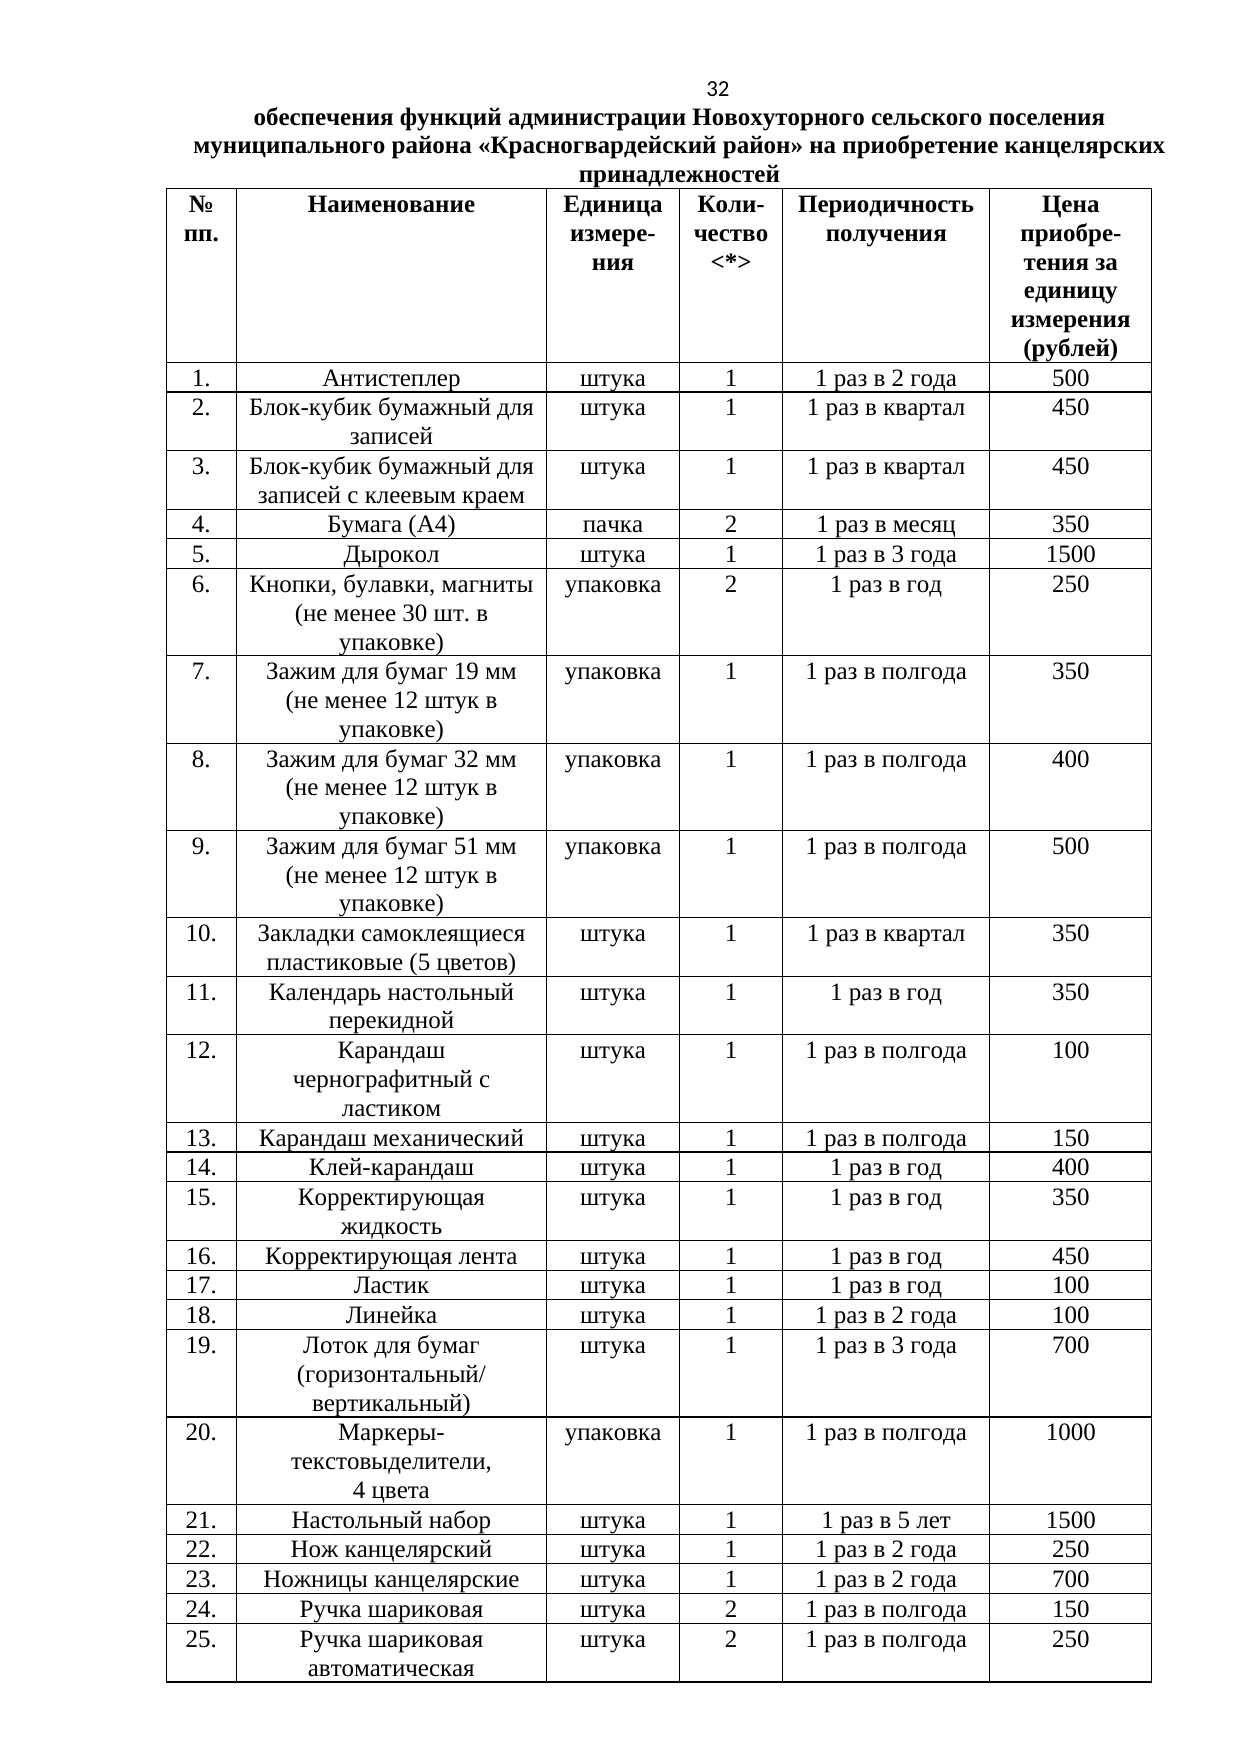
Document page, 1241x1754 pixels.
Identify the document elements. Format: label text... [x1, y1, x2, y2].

table_cell 1 [680, 918, 782, 976]
table_cell 17. [167, 1271, 236, 1299]
table_cell 1 раз в 2 года [783, 1300, 989, 1329]
table_cell 12. [167, 1035, 236, 1122]
table_cell штука [547, 1182, 679, 1240]
table_cell 8. [167, 744, 236, 830]
table_cell Карандаш чернографитный с ластиком [237, 1035, 546, 1122]
table_cell 1 раз в год [783, 569, 989, 655]
table_cell штука [547, 1624, 679, 1681]
table_cell Зажим для бумаг 19 мм (не менее 12 штук в упаковке) [237, 656, 546, 743]
table_cell 400 [990, 744, 1151, 830]
table_cell 1 [680, 1418, 782, 1504]
table_cell 16. [167, 1241, 236, 1269]
table_header Наименование [237, 189, 546, 362]
table_cell Ножницы канцелярские [237, 1564, 546, 1593]
table_cell Карандаш механический [237, 1123, 546, 1151]
table_cell упаковка [547, 1418, 679, 1504]
table_cell Кнопки, булавки, магниты (не менее 30 шт. в упаковке) [237, 569, 546, 655]
table_cell 4. [167, 510, 236, 538]
table_cell штука [547, 1505, 679, 1533]
table_cell Бумага (А4) [237, 510, 546, 538]
table_cell 400 [990, 1153, 1151, 1181]
table_cell 250 [990, 1535, 1151, 1563]
table_cell 150 [990, 1123, 1151, 1151]
table_cell 1 [680, 363, 782, 391]
table_cell штука [547, 1123, 679, 1151]
table_cell 350 [990, 977, 1151, 1034]
table_cell 500 [990, 363, 1151, 391]
table_cell 1 раз в полгода [783, 1624, 989, 1681]
table_header № пп. [167, 189, 236, 362]
table_cell 100 [990, 1271, 1151, 1299]
table_cell 1500 [990, 1505, 1151, 1533]
table_header Цена приобре-тения за единицу измерения (рублей) [990, 189, 1151, 362]
table_cell 1 [680, 1300, 782, 1329]
table_cell 2 [680, 510, 782, 538]
table_cell 7. [167, 656, 236, 743]
table_cell 11. [167, 977, 236, 1034]
table_cell 1 раз в 5 лет [783, 1505, 989, 1533]
table_cell 1 [680, 831, 782, 917]
table_cell 1 [680, 1505, 782, 1533]
table_cell 25. [167, 1624, 236, 1681]
table_cell 1 [680, 1564, 782, 1593]
table_cell штука [547, 977, 679, 1034]
table_cell штука [547, 451, 679, 508]
table_cell 1 [680, 1535, 782, 1563]
table_cell Зажим для бумаг 32 мм (не менее 12 штук в упаковке) [237, 744, 546, 830]
table_cell 1000 [990, 1418, 1151, 1504]
table_cell 1500 [990, 539, 1151, 568]
table_cell 250 [990, 569, 1151, 655]
text обеспечения функций администрации Новохуторного сельского поселения муниципального района «Красногвардейский район» на приобретение канцелярских принадлежностей [177, 102, 1181, 188]
table_cell 1 раз в год [783, 977, 989, 1034]
table_cell 9. [167, 831, 236, 917]
table_cell 1 раз в полгода [783, 1594, 989, 1623]
table_cell 350 [990, 510, 1151, 538]
table_cell 1 [680, 1123, 782, 1151]
table_cell 1 [680, 1153, 782, 1181]
table_cell 18. [167, 1300, 236, 1329]
table_cell Зажим для бумаг 51 мм (не менее 12 штук в упаковке) [237, 831, 546, 917]
table_cell 1 раз в квартал [783, 451, 989, 508]
table_cell Антистеплер [237, 363, 546, 391]
table_cell 23. [167, 1564, 236, 1593]
table_cell 2 [680, 1624, 782, 1681]
table_cell 13. [167, 1123, 236, 1151]
table_cell 2. [167, 393, 236, 450]
table_cell Маркеры-текстовыделители, 4 цвета [237, 1418, 546, 1504]
table_cell 10. [167, 918, 236, 976]
table_cell 1 раз в квартал [783, 393, 989, 450]
table_cell 1 [680, 656, 782, 743]
table_cell 500 [990, 831, 1151, 917]
table_cell 1 раз в полгода [783, 1035, 989, 1122]
table_cell пачка [547, 510, 679, 538]
table_cell 1 раз в год [783, 1241, 989, 1269]
table_cell 700 [990, 1564, 1151, 1593]
table_cell 2 [680, 569, 782, 655]
table_cell 1 раз в год [783, 1182, 989, 1240]
table_cell 3. [167, 451, 236, 508]
table_cell штука [547, 1153, 679, 1181]
table_cell 350 [990, 1182, 1151, 1240]
table_cell 1 раз в 2 года [783, 1564, 989, 1593]
table_cell 1 раз в квартал [783, 918, 989, 976]
table_cell Ластик [237, 1271, 546, 1299]
table_cell упаковка [547, 831, 679, 917]
table_cell Блок-кубик бумажный для записей с клеевым краем [237, 451, 546, 508]
table_cell 1 [680, 1241, 782, 1269]
table_cell Нож канцелярский [237, 1535, 546, 1563]
table_header Коли-чество <*> [680, 189, 782, 362]
table_cell 100 [990, 1300, 1151, 1329]
table_cell 1 [680, 451, 782, 508]
table_cell 20. [167, 1418, 236, 1504]
table_cell Лоток для бумаг (горизонтальный/ вертикальный) [237, 1330, 546, 1416]
table_cell упаковка [547, 744, 679, 830]
table_cell штука [547, 1330, 679, 1416]
table_cell штука [547, 1241, 679, 1269]
table_cell 450 [990, 393, 1151, 450]
table_cell Линейка [237, 1300, 546, 1329]
table_cell 1 [680, 977, 782, 1034]
table_cell 450 [990, 451, 1151, 508]
table_cell 1 [680, 1182, 782, 1240]
table_cell 700 [990, 1330, 1151, 1416]
table_cell 1 раз в 3 года [783, 539, 989, 568]
table_cell упаковка [547, 569, 679, 655]
table_cell 350 [990, 656, 1151, 743]
table_cell 1 [680, 1330, 782, 1416]
table_cell 1 раз в полгода [783, 656, 989, 743]
table_cell Блок-кубик бумажный для записей [237, 393, 546, 450]
table_cell Ручка шариковая [237, 1594, 546, 1623]
table_cell 100 [990, 1035, 1151, 1122]
table_cell 22. [167, 1535, 236, 1563]
table_cell 1 [680, 744, 782, 830]
table_cell 350 [990, 918, 1151, 976]
table_cell штука [547, 918, 679, 976]
table_cell штука [547, 363, 679, 391]
table_cell 15. [167, 1182, 236, 1240]
table_cell штука [547, 1035, 679, 1122]
table_cell 1 раз в год [783, 1271, 989, 1299]
table_cell 1 раз в 2 года [783, 363, 989, 391]
table_cell 1 [680, 1035, 782, 1122]
table_cell 6. [167, 569, 236, 655]
table_cell 2 [680, 1594, 782, 1623]
table_cell Ручка шариковая автоматическая [237, 1624, 546, 1681]
table_cell 14. [167, 1153, 236, 1181]
table_cell Клей-карандаш [237, 1153, 546, 1181]
table_cell Дырокол [237, 539, 546, 568]
table_cell 250 [990, 1624, 1151, 1681]
table_cell Корректирующая лента [237, 1241, 546, 1269]
table_header Периодичность получения [783, 189, 989, 362]
table_cell 1 [680, 539, 782, 568]
table_cell штука [547, 393, 679, 450]
table_cell штука [547, 1564, 679, 1593]
table_cell 1 раз в 3 года [783, 1330, 989, 1416]
table_cell 1 раз в 2 года [783, 1535, 989, 1563]
table_cell 1 раз в полгода [783, 744, 989, 830]
table_cell 1 раз в полгода [783, 831, 989, 917]
table_cell 150 [990, 1594, 1151, 1623]
table_cell Календарь настольный перекидной [237, 977, 546, 1034]
table_cell Закладки самоклеящиеся пластиковые (5 цветов) [237, 918, 546, 976]
table_cell 1 раз в месяц [783, 510, 989, 538]
table_cell 1 раз в год [783, 1153, 989, 1181]
table_cell 450 [990, 1241, 1151, 1269]
table_cell штука [547, 1594, 679, 1623]
table_cell штука [547, 1300, 679, 1329]
table_cell 1 [680, 1271, 782, 1299]
table_cell штука [547, 1535, 679, 1563]
table_cell 5. [167, 539, 236, 568]
table_cell 1 раз в полгода [783, 1123, 989, 1151]
table_cell 1 раз в полгода [783, 1418, 989, 1504]
table_cell Настольный набор [237, 1505, 546, 1533]
table_cell 24. [167, 1594, 236, 1623]
table_cell штука [547, 1271, 679, 1299]
table_cell 21. [167, 1505, 236, 1533]
table_cell Корректирующая жидкость [237, 1182, 546, 1240]
table_header Единица измере-ния [547, 189, 679, 362]
table_cell 1 [680, 393, 782, 450]
table_cell 1. [167, 363, 236, 391]
table_cell штука [547, 539, 679, 568]
table_cell 19. [167, 1330, 236, 1416]
table_cell упаковка [547, 656, 679, 743]
